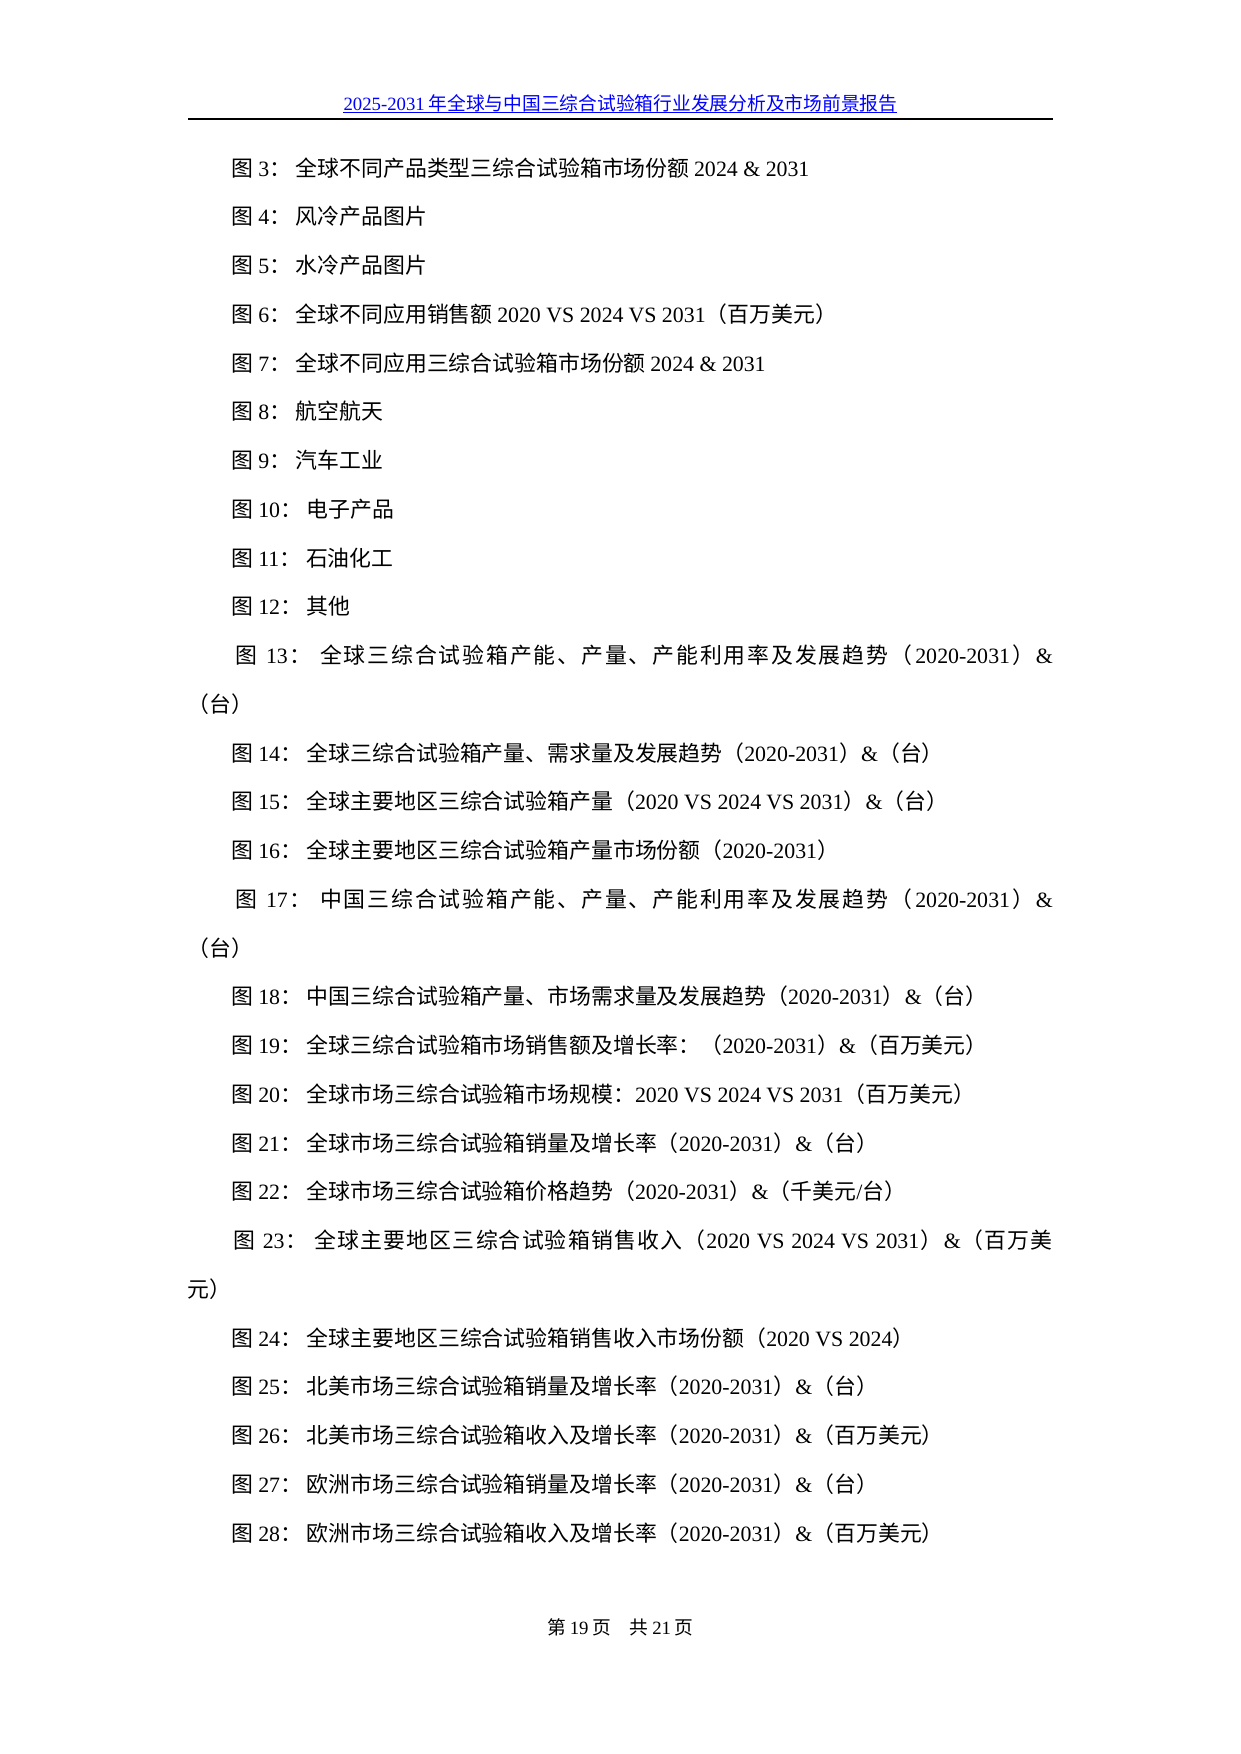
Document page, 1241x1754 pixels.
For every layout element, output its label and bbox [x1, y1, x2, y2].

text [187, 150, 1053, 1548]
